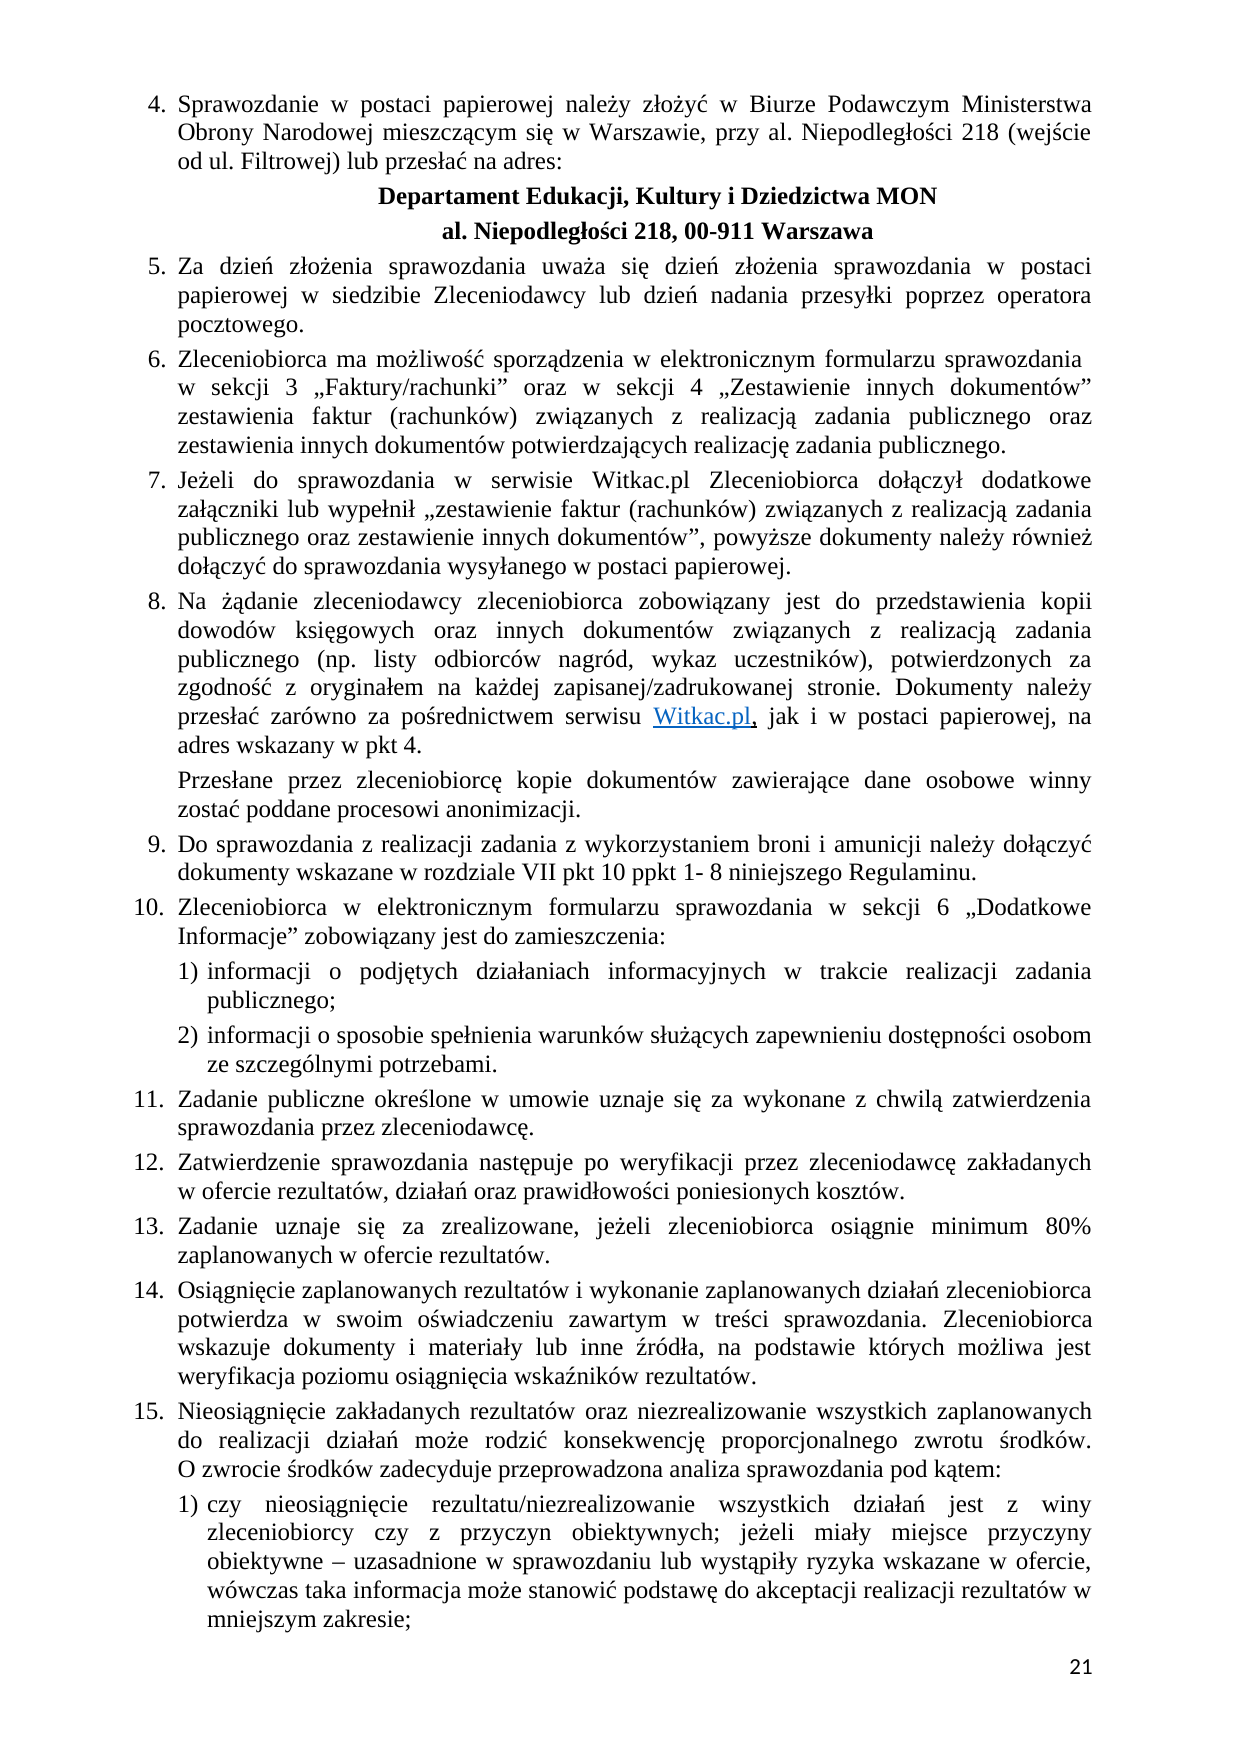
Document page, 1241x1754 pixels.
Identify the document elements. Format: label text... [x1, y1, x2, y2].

list Osiągnięcie zaplanowanych rezultatów i wykonanie zaplanowanych działań zleceniobiorca potwierdza w swoim oświadczeniu zawartym w treści sprawozdania. Zleceniobiorca wskazuje dokumenty i materiały lub inne źródła, na podstawie których możliwa jest weryfikacja poziomu osiągnięcia wskaźników rezultatów. [133, 1275, 1092, 1390]
list Zadanie publiczne określone w umowie uznaje się za wykonane z chwilą zatwierdzenia sprawozdania przez zleceniodawcę. [133, 1084, 1092, 1141]
list Na żądanie zleceniodawcy zleceniobiorca zobowiązany jest do przedstawienia kopii dowodów księgowych oraz innych dokumentów związanych z realizacją zadania publicznego (np. listy odbiorców nagród, wykaz uczestników), potwierdzonych za zgodność z oryginałem na każdej zapisanej/zadrukowanej stronie. Dokumenty należy przesłać zarówno za pośrednictwem serwisu Witkac.pl, jak i w postaci papierowej, na adres wskazany w pkt 4. [148, 586, 1092, 759]
list informacji o sposobie spełnienia warunków służących zapewnieniu dostępności osobom ze szczególnymi potrzebami. [177, 1020, 1092, 1077]
list Zleceniobiorca ma możliwość sporządzenia w elektronicznym formularzu sprawozdania w sekcji 3 „Faktury/rachunki” oraz w sekcji 4 „Zestawienie innych dokumentów” zestawienia faktur (rachunków) związanych z realizacją zadania publicznego oraz zestawienia innych dokumentów potwierdzających realizację zadania publicznego. [148, 344, 1092, 459]
list Zadanie uznaje się za zrealizowane, jeżeli zleceniobiorca osiągnie minimum 80% zaplanowanych w ofercie rezultatów. [133, 1211, 1092, 1269]
text al. Niepodległości 218, 00-911 Warszawa [223, 216, 1092, 245]
list Za dzień złożenia sprawozdania uważa się dzień złożenia sprawozdania w postaci papierowej w siedzibie Zleceniodawcy lub dzień nadania przesyłki poprzez operatora pocztowego. [148, 251, 1092, 337]
text Przesłane przez zleceniobiorcę kopie dokumentów zawierające dane osobowe winny zostać poddane procesowi anonimizacji. [177, 765, 1092, 822]
text Departament Edukacji, Kultury i Dziedzictwa MON [223, 181, 1092, 210]
list Do sprawozdania z realizacji zadania z wykorzystaniem broni i amunicji należy dołączyć dokumenty wskazane w rozdziale VII pkt 10 ppkt 1- 8 niniejszego Regulaminu. [148, 829, 1092, 886]
list Sprawozdanie w postaci papierowej należy złożyć w Biurze Podawczym Ministerstwa Obrony Narodowej mieszczącym się w Warszawie, przy al. Niepodległości 218 (wejście od ul. Filtrowej) lub przesłać na adres: [148, 89, 1092, 175]
list informacji o podjętych działaniach informacyjnych w trakcie realizacji zadania publicznego; [177, 956, 1092, 1014]
list Zleceniobiorca w elektronicznym formularzu sprawozdania w sekcji 6 „Dodatkowe Informacje” zobowiązany jest do zamieszczenia: [133, 892, 1092, 950]
list Zatwierdzenie sprawozdania następuje po weryfikacji przez zleceniodawcę zakładanych w ofercie rezultatów, działań oraz prawidłowości poniesionych kosztów. [133, 1147, 1092, 1205]
list czy nieosiągnięcie rezultatu/niezrealizowanie wszystkich działań jest z winy zleceniobiorcy czy z przyczyn obiektywnych; jeżeli miały miejsce przyczyny obiektywne – uzasadnione w sprawozdaniu lub wystąpiły ryzyka wskazane w ofercie, wówczas taka informacja może stanowić podstawę do akceptacji realizacji rezultatów w mniejszym zakresie; [177, 1489, 1092, 1632]
list Nieosiągnięcie zakładanych rezultatów oraz niezrealizowanie wszystkich zaplanowanych do realizacji działań może rodzić konsekwencję proporcjonalnego zwrotu środków. O zwrocie środków zadecyduje przeprowadzona analiza sprawozdania pod kątem: [133, 1396, 1092, 1482]
list Jeżeli do sprawozdania w serwisie Witkac.pl Zleceniobiorca dołączył dodatkowe załączniki lub wypełnił „zestawienie faktur (rachunków) związanych z realizacją zadania publicznego oraz zestawienie innych dokumentów”, powyższe dokumenty należy również dołączyć do sprawozdania wysyłanego w postaci papierowej. [148, 465, 1092, 580]
